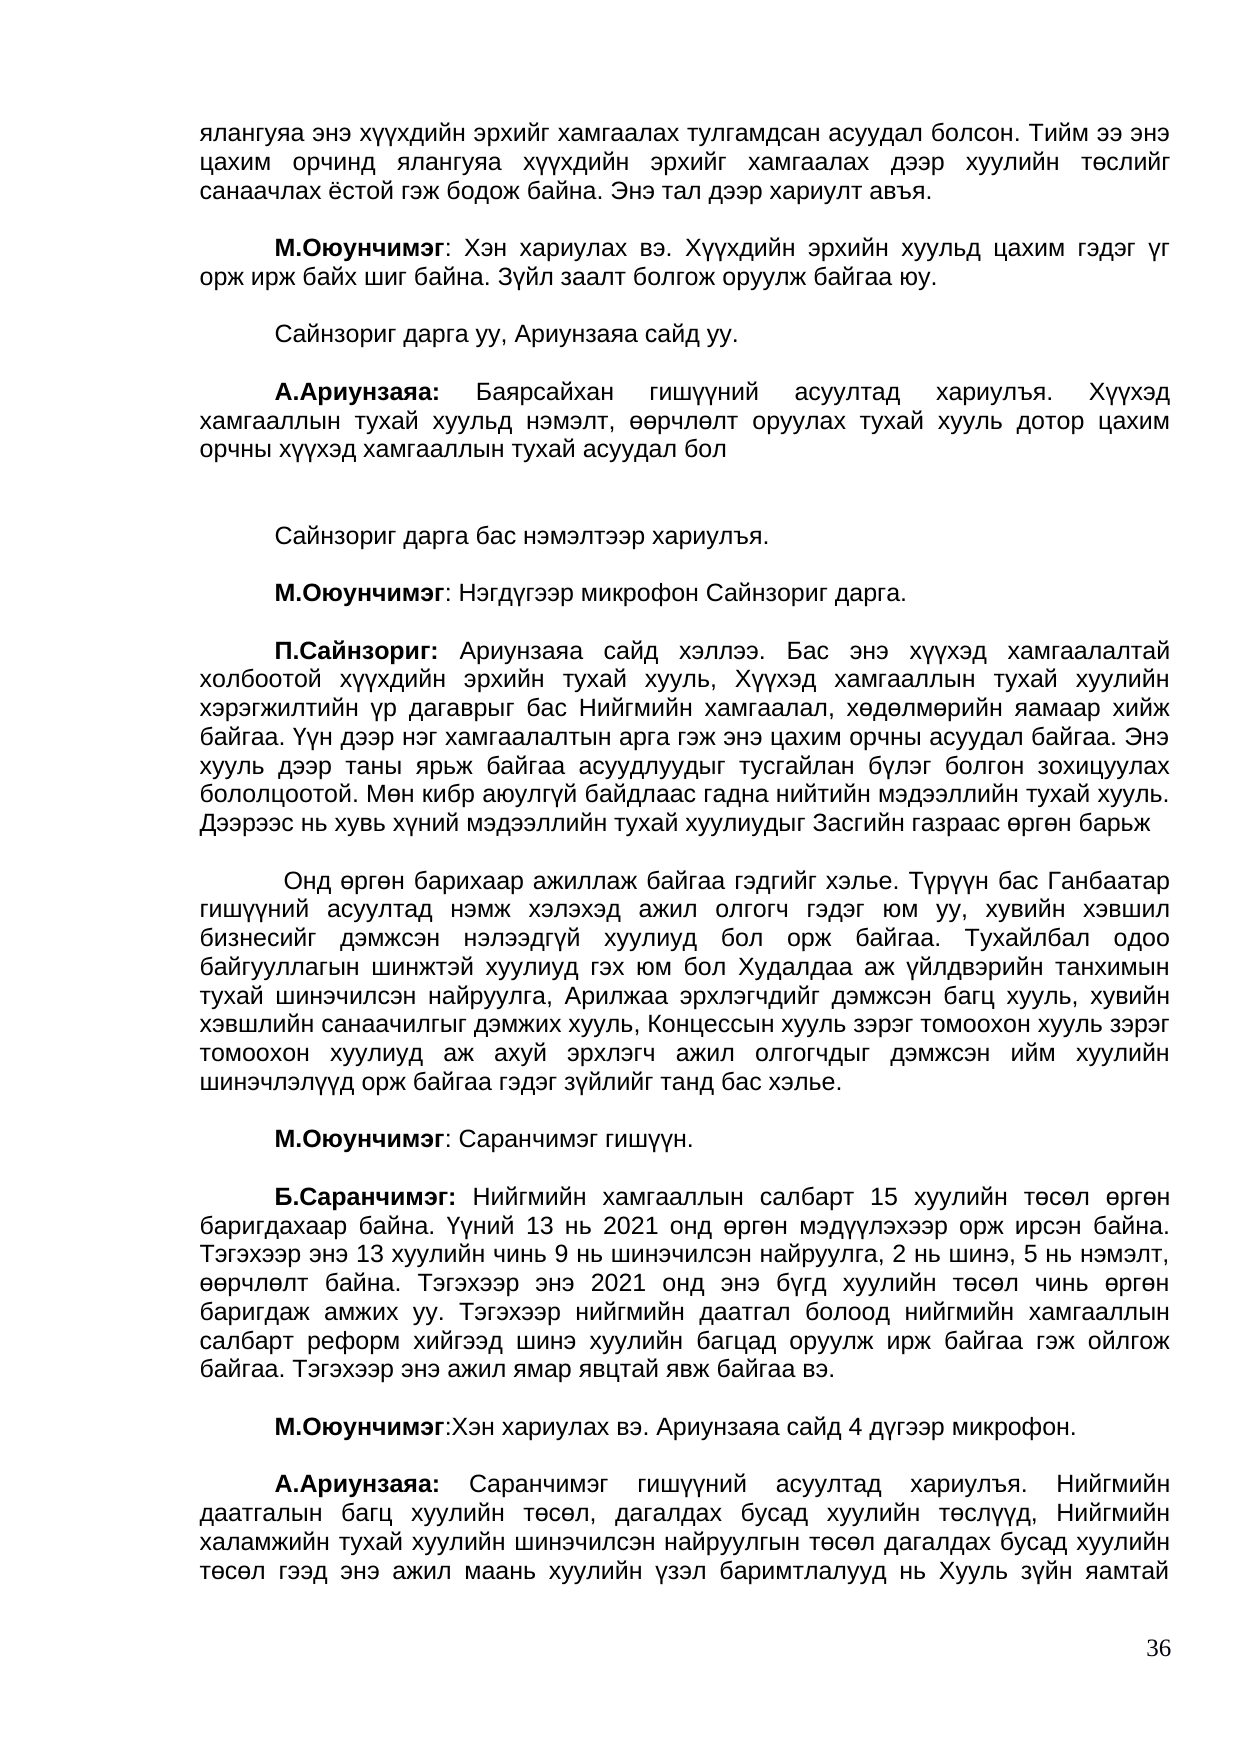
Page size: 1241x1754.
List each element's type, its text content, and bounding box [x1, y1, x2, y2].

text М.Оюунчимэг: Саранчимэг гишүүн. [199, 1124, 1171, 1153]
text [199, 118, 1171, 204]
text М.Оюунчимэг: Хэн хариулах вэ. Хүүхдийн эрхийн хуульд цахим гэдэг үг орж ирж байх шиг байна. Зүйл заалт болгож оруулж байгаа юу. [199, 233, 1171, 291]
text А.Ариунзаяа: Баярсайхан гишүүний асуултад хариулъя. Хүүхэд хамгааллын тухай хуульд нэмэлт, өөрчлөлт оруулах тухай хууль дотор цахим орчны хүүхэд хамгааллын тухай асуудал бол [199, 377, 1171, 463]
text П.Сайнзориг: Ариунзаяа сайд хэллээ. Бас энэ хүүхэд хамгаалалтай холбоотой хүүхдийн эрхийн тухай хууль, Хүүхэд хамгааллын тухай хуулийн хэрэгжилтийн үр дагаврыг бас Нийгмийн хамгаалал, хөдөлмөрийн яамаар хийж байгаа. Үүн дээр нэг хамгаалалтын арга гэж энэ цахим орчны асуудал байгаа. Энэ хууль дээр таны ярьж байгаа асуудлуудыг тусгайлан бүлэг болгон зохицуулах бололцоотой. Мөн кибр аюулгүй байдлаас гадна нийтийн мэдээллийн тухай хууль. Дээрээс нь хувь хүний мэдээллийн тухай хуулиудыг Засгийн газраас өргөн барьж [199, 636, 1171, 837]
text Онд өргөн барихаар ажиллаж байгаа гэдгийг хэлье. Түрүүн бас Ганбаатар гишүүний асуултад нэмж хэлэхэд ажил олгогч гэдэг юм уу, хувийн хэвшил бизнесийг дэмжсэн нэлээдгүй хуулиуд бол орж байгаа. Тухайлбал одоо байгууллагын шинжтэй хуулиуд гэх юм бол Худалдаа аж үйлдвэрийн танхимын тухай шинэчилсэн найруулга, Арилжаа эрхлэгчдийг дэмжсэн багц хууль, хувийн хэвшлийн санаачилгыг дэмжих хууль, Концессын хууль зэрэг томоохон хууль зэрэг томоохон хуулиуд аж ахуй эрхлэгч ажил олгогчдыг дэмжсэн ийм хуулийн шинэчлэлүүд орж байгаа гэдэг зүйлийг танд бас хэлье. [199, 866, 1171, 1096]
text Сайнзориг дарга уу, Ариунзаяа сайд уу. [199, 319, 1171, 348]
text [199, 1469, 1171, 1584]
text М.Оюунчимэг:Хэн хариулах вэ. Ариунзаяа сайд 4 дүгээр микрофон. [199, 1412, 1171, 1441]
text Сайнзориг дарга бас нэмэлтээр хариулъя. [199, 521, 1171, 549]
text Б.Саранчимэг: Нийгмийн хамгааллын салбарт 15 хуулийн төсөл өргөн баригдахаар байна. Үүний 13 нь 2021 онд өргөн мэдүүлэхээр орж ирсэн байна. Тэгэхээр энэ 13 хуулийн чинь 9 нь шинэчилсэн найруулга, 2 нь шинэ, 5 нь нэмэлт, өөрчлөлт байна. Тэгэхээр энэ 2021 онд энэ бүгд хуулийн төсөл чинь өргөн баригдаж амжих уу. Тэгэхээр нийгмийн даатгал болоод нийгмийн хамгааллын салбарт реформ хийгээд шинэ хуулийн багцад оруулж ирж байгаа гэж ойлгож байгаа. Тэгэхээр энэ ажил ямар явцтай явж байгаа вэ. [199, 1182, 1171, 1383]
text М.Оюунчимэг: Нэгдүгээр микрофон Сайнзориг дарга. [199, 578, 1171, 607]
